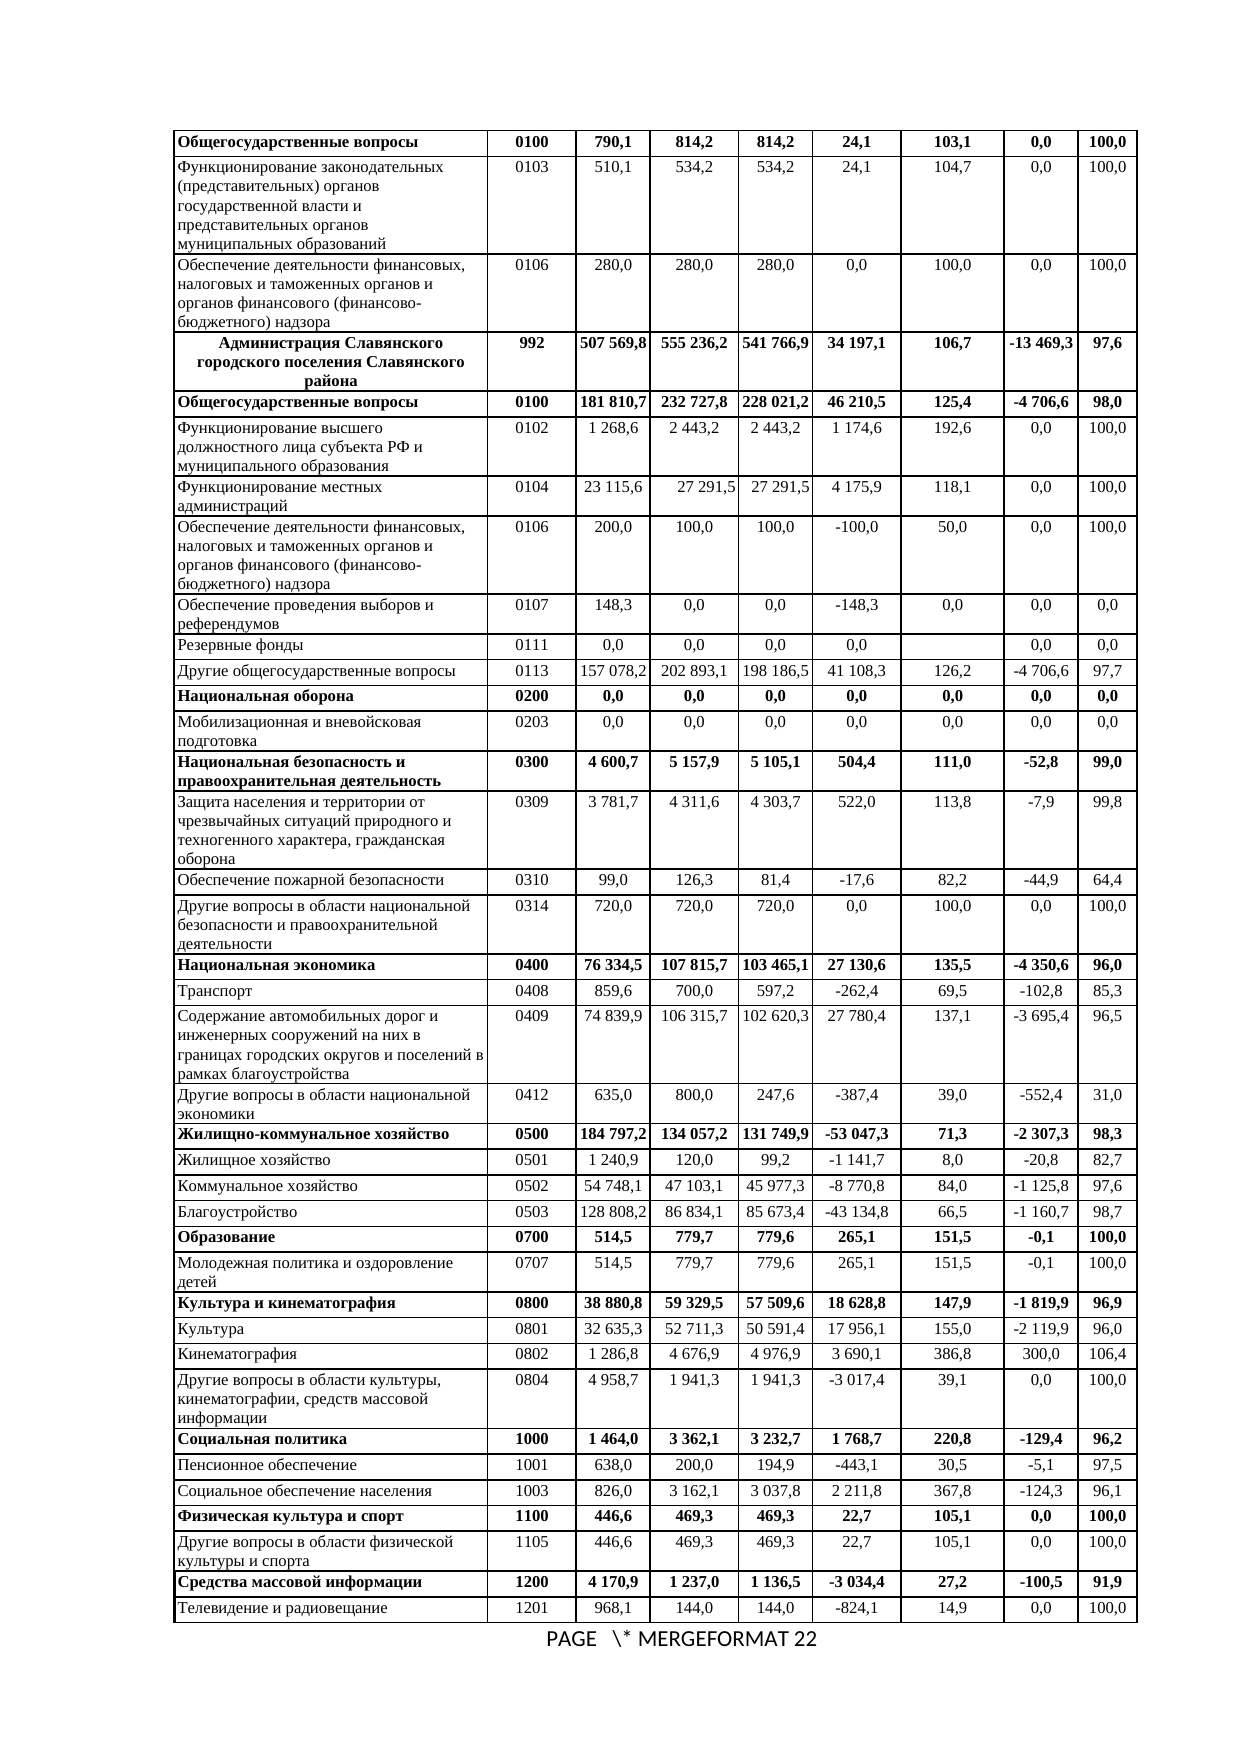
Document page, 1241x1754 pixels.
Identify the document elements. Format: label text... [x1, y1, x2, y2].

table_cell 0,0 [813, 255, 900, 331]
table_cell 126,3 [651, 870, 738, 894]
table_cell 85 673,4 [739, 1201, 812, 1226]
table_cell 1 286,8 [577, 1344, 649, 1368]
table_cell -4 350,6 [1005, 955, 1077, 979]
table_cell Социальная политика [175, 1429, 487, 1453]
table_cell Другие общегосударственные вопросы [175, 660, 487, 684]
table_cell 103 465,1 [739, 955, 812, 979]
table_cell 3 690,1 [813, 1344, 900, 1368]
table_cell 96,5 [1079, 1006, 1136, 1083]
table_cell 24,1 [813, 157, 900, 253]
table_cell 1003 [488, 1481, 575, 1504]
table_cell 4 303,7 [739, 792, 812, 868]
table_cell 137,1 [902, 1006, 1003, 1083]
table_cell -17,6 [813, 870, 900, 894]
table_cell Обеспечение проведения выборов и референдумов [175, 595, 487, 633]
table_cell 27 291,5 [651, 477, 738, 515]
table_cell 202 893,1 [651, 660, 738, 684]
table_cell 54 748,1 [577, 1176, 649, 1200]
table_cell 700,0 [651, 980, 738, 1004]
table_cell 0,0 [1005, 131, 1077, 156]
table_cell 27,2 [902, 1572, 1003, 1596]
table_cell 125,4 [902, 392, 1003, 416]
table_cell 4 958,7 [577, 1370, 649, 1427]
table_cell Другие вопросы в области физической культуры и спорта [175, 1532, 487, 1570]
table_cell 555 236,2 [651, 333, 738, 390]
table_cell 76 334,5 [577, 955, 649, 979]
table_cell 0804 [488, 1370, 575, 1427]
table_cell 1 941,3 [651, 1370, 738, 1427]
table_cell Обеспечение деятельности финансовых, налоговых и таможенных органов и органов финансового (финансово-бюджетного) надзора [175, 517, 487, 593]
table_cell 98,3 [1079, 1124, 1136, 1148]
table_cell 2 211,8 [813, 1481, 900, 1504]
table_cell Другие вопросы в области национальной экономики [175, 1084, 487, 1123]
table_cell 113,8 [902, 792, 1003, 868]
table_cell 469,3 [739, 1506, 812, 1530]
table_cell 1 464,0 [577, 1429, 649, 1453]
table_cell -1 160,7 [1005, 1201, 1077, 1226]
table_cell 1 240,9 [577, 1150, 649, 1174]
table_cell 71,3 [902, 1124, 1003, 1148]
table_cell 1105 [488, 1532, 575, 1570]
table_cell 184 797,2 [577, 1124, 649, 1148]
table_cell 0106 [488, 255, 575, 331]
table_cell 100,0 [1079, 1253, 1136, 1291]
table_cell 0,0 [1005, 1370, 1077, 1427]
table_cell 84,0 [902, 1176, 1003, 1200]
table_cell 790,1 [577, 131, 649, 156]
table_cell 1001 [488, 1455, 575, 1479]
table_cell 4 170,9 [577, 1572, 649, 1596]
table_cell 106,7 [902, 333, 1003, 390]
table_cell 0,0 [1005, 712, 1077, 750]
table_cell 507 569,8 [577, 333, 649, 390]
table_cell 39,0 [902, 1084, 1003, 1123]
table_cell 100,0 [1079, 418, 1136, 475]
table_cell 57 509,6 [739, 1293, 812, 1317]
table_cell 0,0 [1005, 595, 1077, 633]
table_cell Жилищно-коммунальное хозяйство [175, 1124, 487, 1148]
table_cell Социальное обеспечение населения [175, 1481, 487, 1504]
table_cell 0,0 [651, 595, 738, 633]
table_cell Функционирование законодательных (представительных) органов государственной власти и представительных органов муниципальных образований [175, 157, 487, 253]
table_cell 100,0 [739, 517, 812, 593]
table_cell 200,0 [577, 517, 649, 593]
table_cell 131 749,9 [739, 1124, 812, 1148]
table_cell Функционирование высшего должностного лица субъекта РФ и муниципального образования [175, 418, 487, 475]
table_cell 0,0 [1079, 712, 1136, 750]
table_cell -8 770,8 [813, 1176, 900, 1200]
table_cell 99,2 [739, 1150, 812, 1174]
table_cell 45 977,3 [739, 1176, 812, 1200]
table_cell 32 635,3 [577, 1318, 649, 1343]
table_cell 100,0 [1079, 896, 1136, 953]
table_cell 100,0 [1079, 1227, 1136, 1251]
table_cell 100,0 [1079, 517, 1136, 593]
table_cell 23 115,6 [577, 477, 649, 515]
table_cell 1200 [488, 1572, 575, 1596]
table_cell Благоустройство [175, 1201, 487, 1226]
table_cell Коммунальное хозяйство [175, 1176, 487, 1200]
table_cell 91,9 [1079, 1572, 1136, 1596]
table_cell 992 [488, 333, 575, 390]
table_cell -443,1 [813, 1455, 900, 1479]
table_cell 0,0 [1079, 595, 1136, 633]
table_cell 0412 [488, 1084, 575, 1123]
table_cell -124,3 [1005, 1481, 1077, 1504]
table_cell 0,0 [739, 635, 812, 659]
table_cell -43 134,8 [813, 1201, 900, 1226]
table_cell 200,0 [651, 1455, 738, 1479]
table_cell Другие вопросы в области национальной безопасности и правоохранительной деятельности [175, 896, 487, 953]
table_cell Функционирование местных администраций [175, 477, 487, 515]
table_cell 147,9 [902, 1293, 1003, 1317]
table_cell 105,1 [902, 1506, 1003, 1530]
table_cell 4 311,6 [651, 792, 738, 868]
table_cell 228 021,2 [739, 392, 812, 416]
table_cell 0106 [488, 517, 575, 593]
table_cell 81,4 [739, 870, 812, 894]
table_cell Общегосударственные вопросы [175, 131, 487, 156]
table_cell Мобилизационная и вневойсковая подготовка [175, 712, 487, 750]
table_cell 0800 [488, 1293, 575, 1317]
table_cell 0,0 [1005, 635, 1077, 659]
table_cell Кинематография [175, 1344, 487, 1368]
table_cell -4 706,6 [1005, 392, 1077, 416]
table_cell 968,1 [577, 1598, 649, 1622]
table_cell 24,1 [813, 131, 900, 156]
table_cell 27 130,6 [813, 955, 900, 979]
table_cell 0,0 [651, 712, 738, 750]
table_cell -824,1 [813, 1598, 900, 1622]
table_cell 469,3 [739, 1532, 812, 1570]
table_cell 280,0 [651, 255, 738, 331]
table_cell 779,7 [651, 1253, 738, 1291]
table_cell 859,6 [577, 980, 649, 1004]
table_cell 106,4 [1079, 1344, 1136, 1368]
table_cell 192,6 [902, 418, 1003, 475]
table_cell 1000 [488, 1429, 575, 1453]
table_cell 0309 [488, 792, 575, 868]
table_cell 8,0 [902, 1150, 1003, 1174]
table_cell 0400 [488, 955, 575, 979]
table_cell 0,0 [577, 712, 649, 750]
table_cell 0,0 [1005, 157, 1077, 253]
table_cell 3 037,8 [739, 1481, 812, 1504]
table_cell 0408 [488, 980, 575, 1004]
table_cell Обеспечение пожарной безопасности [175, 870, 487, 894]
table_cell 100,0 [651, 517, 738, 593]
table_cell 74 839,9 [577, 1006, 649, 1083]
table_cell 96,2 [1079, 1429, 1136, 1453]
table_cell 720,0 [739, 896, 812, 953]
table_cell 134 057,2 [651, 1124, 738, 1148]
table_cell 779,6 [739, 1253, 812, 1291]
table_cell 17 956,1 [813, 1318, 900, 1343]
table_cell -100,5 [1005, 1572, 1077, 1596]
table_cell 469,3 [651, 1506, 738, 1530]
table_cell 469,3 [651, 1532, 738, 1570]
table_cell -7,9 [1005, 792, 1077, 868]
table_cell -129,4 [1005, 1429, 1077, 1453]
table_cell 597,2 [739, 980, 812, 1004]
table_cell 97,6 [1079, 1176, 1136, 1200]
table_cell 0500 [488, 1124, 575, 1148]
table_cell 100,0 [1079, 157, 1136, 253]
table_cell 220,8 [902, 1429, 1003, 1453]
table_cell 0,0 [651, 686, 738, 710]
table_cell 22,7 [813, 1506, 900, 1530]
table_cell 98,7 [1079, 1201, 1136, 1226]
table_cell Образование [175, 1227, 487, 1251]
table_cell 22,7 [813, 1532, 900, 1570]
table_cell 0,0 [1005, 255, 1077, 331]
table_cell 50,0 [902, 517, 1003, 593]
table_cell Другие вопросы в области культуры, кинематографии, средств массовой информации [175, 1370, 487, 1427]
table_cell -3 034,4 [813, 1572, 900, 1596]
table_cell 151,5 [902, 1253, 1003, 1291]
table_cell 69,5 [902, 980, 1003, 1004]
table_cell 100,0 [1079, 477, 1136, 515]
table_cell 27 780,4 [813, 1006, 900, 1083]
table_cell 0111 [488, 635, 575, 659]
table_cell 100,0 [1079, 1506, 1136, 1530]
table_cell 514,5 [577, 1253, 649, 1291]
table_cell 280,0 [739, 255, 812, 331]
table_cell 198 186,5 [739, 660, 812, 684]
table_cell 100,0 [1079, 1370, 1136, 1427]
table_cell 0107 [488, 595, 575, 633]
table_cell 50 591,4 [739, 1318, 812, 1343]
table_cell Национальная экономика [175, 955, 487, 979]
table_cell 0102 [488, 418, 575, 475]
table_cell 82,7 [1079, 1150, 1136, 1174]
table_cell Обеспечение деятельности финансовых, налоговых и таможенных органов и органов финансового (финансово-бюджетного) надзора [175, 255, 487, 331]
table_cell 97,7 [1079, 660, 1136, 684]
table_cell 0100 [488, 131, 575, 156]
table_cell 135,5 [902, 955, 1003, 979]
table_cell 96,9 [1079, 1293, 1136, 1317]
table_cell -0,1 [1005, 1253, 1077, 1291]
table_cell -53 047,3 [813, 1124, 900, 1148]
table_cell Транспорт [175, 980, 487, 1004]
table_cell Национальная оборона [175, 686, 487, 710]
table_cell 126,2 [902, 660, 1003, 684]
table_cell 82,2 [902, 870, 1003, 894]
table_cell 100,0 [1079, 1532, 1136, 1570]
table_cell 99,0 [1079, 752, 1136, 790]
table_cell 504,4 [813, 752, 900, 790]
table_cell 59 329,5 [651, 1293, 738, 1317]
table_cell Культура и кинематография [175, 1293, 487, 1317]
table_cell 0707 [488, 1253, 575, 1291]
table_cell -148,3 [813, 595, 900, 633]
table_cell -13 469,3 [1005, 333, 1077, 390]
table_cell 0,0 [813, 686, 900, 710]
table_cell 534,2 [739, 157, 812, 253]
table_cell 510,1 [577, 157, 649, 253]
table_cell 446,6 [577, 1506, 649, 1530]
table_cell 0409 [488, 1006, 575, 1083]
table_cell 635,0 [577, 1084, 649, 1123]
table_cell 4 976,9 [739, 1344, 812, 1368]
table_cell 0103 [488, 157, 575, 253]
table_cell 280,0 [577, 255, 649, 331]
table_cell 4 676,9 [651, 1344, 738, 1368]
table_cell -102,8 [1005, 980, 1077, 1004]
table_cell 86 834,1 [651, 1201, 738, 1226]
table_cell -4 706,6 [1005, 660, 1077, 684]
table_cell 779,7 [651, 1227, 738, 1251]
table_cell 534,2 [651, 157, 738, 253]
table_cell 0,0 [902, 686, 1003, 710]
table_cell 232 727,8 [651, 392, 738, 416]
table_cell Жилищное хозяйство [175, 1150, 487, 1174]
table_cell 0503 [488, 1201, 575, 1226]
table_cell 779,6 [739, 1227, 812, 1251]
table_cell 18 628,8 [813, 1293, 900, 1317]
table_cell Культура [175, 1318, 487, 1343]
table_cell 0,0 [739, 712, 812, 750]
table_cell 0502 [488, 1176, 575, 1200]
table_cell 100,0 [902, 896, 1003, 953]
table_cell 157 078,2 [577, 660, 649, 684]
table_cell 0100 [488, 392, 575, 416]
table_cell 52 711,3 [651, 1318, 738, 1343]
table_cell 1 136,5 [739, 1572, 812, 1596]
table_cell Телевидение и радиовещание [176, 1598, 487, 1622]
table_cell 120,0 [651, 1150, 738, 1174]
table_cell 0,0 [1005, 418, 1077, 475]
table_cell 5 157,9 [651, 752, 738, 790]
table_cell 100,0 [1079, 255, 1136, 331]
table_cell 0,0 [1005, 1506, 1077, 1530]
table_cell 85,3 [1079, 980, 1136, 1004]
table_cell 3 162,1 [651, 1481, 738, 1504]
table_cell 0,0 [739, 595, 812, 633]
table_cell 2 443,2 [739, 418, 812, 475]
table_cell 30,5 [902, 1455, 1003, 1479]
table_cell 100,0 [902, 255, 1003, 331]
table_cell 106 315,7 [651, 1006, 738, 1083]
table_cell -3 017,4 [813, 1370, 900, 1427]
table_cell 105,1 [902, 1532, 1003, 1570]
table_cell 1 941,3 [739, 1370, 812, 1427]
table_cell 1 174,6 [813, 418, 900, 475]
table_cell -262,4 [813, 980, 900, 1004]
table_cell 99,0 [577, 870, 649, 894]
table_cell 1 768,7 [813, 1429, 900, 1453]
table_cell Общегосударственные вопросы [175, 392, 487, 416]
table_cell Защита населения и территории от чрезвычайных ситуаций природного и техногенного характера, гражданская оборона [175, 792, 487, 868]
table_cell 194,9 [739, 1455, 812, 1479]
table_cell 64,4 [1079, 870, 1136, 894]
table_cell 99,8 [1079, 792, 1136, 868]
table_cell 638,0 [577, 1455, 649, 1479]
table_cell 1201 [488, 1598, 575, 1622]
table_cell -1 125,8 [1005, 1176, 1077, 1200]
table_cell 446,6 [577, 1532, 649, 1570]
table_cell 103,1 [902, 131, 1003, 156]
table_cell 1 268,6 [577, 418, 649, 475]
table_cell 97,5 [1079, 1455, 1136, 1479]
table_cell 0203 [488, 712, 575, 750]
table_cell 0700 [488, 1227, 575, 1251]
table_cell 814,2 [739, 131, 812, 156]
table_cell Пенсионное обеспечение [175, 1455, 487, 1479]
table_cell 148,3 [577, 595, 649, 633]
table_cell 100,0 [1079, 131, 1136, 156]
table_cell 300,0 [1005, 1344, 1077, 1368]
table_cell Средства массовой информации [176, 1572, 487, 1596]
table_cell 814,2 [651, 131, 738, 156]
table_cell -3 695,4 [1005, 1006, 1077, 1083]
table_cell Резервные фонды [175, 635, 487, 659]
table_cell 0300 [488, 752, 575, 790]
table_cell 0,0 [1005, 477, 1077, 515]
table_cell 181 810,7 [577, 392, 649, 416]
table_cell 265,1 [813, 1227, 900, 1251]
table_cell 46 210,5 [813, 392, 900, 416]
table_cell 144,0 [651, 1598, 738, 1622]
table_cell 98,0 [1079, 392, 1136, 416]
table_cell -387,4 [813, 1084, 900, 1123]
table_cell 0,0 [577, 635, 649, 659]
table_cell 96,0 [1079, 1318, 1136, 1343]
table_cell 118,1 [902, 477, 1003, 515]
table_cell 265,1 [813, 1253, 900, 1291]
table_cell 0,0 [577, 686, 649, 710]
table_cell 800,0 [651, 1084, 738, 1123]
table_cell 247,6 [739, 1084, 812, 1123]
table_cell 41 108,3 [813, 660, 900, 684]
table_cell 151,5 [902, 1227, 1003, 1251]
table_cell 720,0 [577, 896, 649, 953]
table_cell 1100 [488, 1506, 575, 1530]
table_cell 0104 [488, 477, 575, 515]
table_cell 367,8 [902, 1481, 1003, 1504]
table_cell -552,4 [1005, 1084, 1077, 1123]
table_cell 96,0 [1079, 955, 1136, 979]
table_cell 4 175,9 [813, 477, 900, 515]
table_cell 0,0 [813, 635, 900, 659]
table_cell 128 808,2 [577, 1201, 649, 1226]
table_cell 31,0 [1079, 1084, 1136, 1123]
table_cell 0802 [488, 1344, 575, 1368]
table_cell 66,5 [902, 1201, 1003, 1226]
table_cell 0,0 [1005, 1532, 1077, 1570]
table_cell 102 620,3 [739, 1006, 812, 1083]
table_cell 514,5 [577, 1227, 649, 1251]
table_cell 0314 [488, 896, 575, 953]
table_cell 0,0 [651, 635, 738, 659]
table_cell 0113 [488, 660, 575, 684]
table_cell 34 197,1 [813, 333, 900, 390]
table_cell -2 307,3 [1005, 1124, 1077, 1148]
table_cell 27 291,5 [739, 477, 812, 515]
table_cell 3 362,1 [651, 1429, 738, 1453]
table_cell 0,0 [902, 712, 1003, 750]
table_cell 0200 [488, 686, 575, 710]
table_cell 4 600,7 [577, 752, 649, 790]
table_cell 386,8 [902, 1344, 1003, 1368]
table_cell 3 781,7 [577, 792, 649, 868]
table_cell 14,9 [902, 1598, 1003, 1622]
table_cell 111,0 [902, 752, 1003, 790]
table_cell -2 119,9 [1005, 1318, 1077, 1343]
table_cell 0501 [488, 1150, 575, 1174]
table_cell 0,0 [1005, 686, 1077, 710]
table_cell -44,9 [1005, 870, 1077, 894]
table_cell 0,0 [902, 595, 1003, 633]
table_cell 2 443,2 [651, 418, 738, 475]
table_cell -1 141,7 [813, 1150, 900, 1174]
table_cell 0310 [488, 870, 575, 894]
table_cell Содержание автомобильных дорог и инженерных сооружений на них в границах городских округов и поселений в рамках благоустройства [175, 1006, 487, 1083]
table_cell -20,8 [1005, 1150, 1077, 1174]
table_cell 155,0 [902, 1318, 1003, 1343]
table_cell 100,0 [1079, 1598, 1136, 1622]
table_cell 720,0 [651, 896, 738, 953]
table_cell -100,0 [813, 517, 900, 593]
table_cell 3 232,7 [739, 1429, 812, 1453]
table_cell -52,8 [1005, 752, 1077, 790]
table_cell Молодежная политика и оздоровление детей [175, 1253, 487, 1291]
table_cell 0,0 [813, 896, 900, 953]
table_cell 541 766,9 [739, 333, 812, 390]
table_cell 1 237,0 [651, 1572, 738, 1596]
table_cell 0,0 [1005, 896, 1077, 953]
table_cell 38 880,8 [577, 1293, 649, 1317]
table_cell 144,0 [739, 1598, 812, 1622]
table_cell 522,0 [813, 792, 900, 868]
table_cell 96,1 [1079, 1481, 1136, 1504]
table_cell 0,0 [739, 686, 812, 710]
table_cell 5 105,1 [739, 752, 812, 790]
table_cell 97,6 [1079, 333, 1136, 390]
table_cell Физическая культура и спорт [175, 1506, 487, 1530]
table_cell -5,1 [1005, 1455, 1077, 1479]
table_cell 0,0 [1079, 635, 1136, 659]
table_cell 104,7 [902, 157, 1003, 253]
table_cell Администрация Славянского городского поселения Славянского района [175, 333, 487, 390]
table_cell 0,0 [1079, 686, 1136, 710]
table_cell 0801 [488, 1318, 575, 1343]
table_cell 47 103,1 [651, 1176, 738, 1200]
table_cell 0,0 [1005, 1598, 1077, 1622]
table_cell [902, 635, 1003, 659]
table_cell 0,0 [1005, 517, 1077, 593]
table_cell 0,0 [813, 712, 900, 750]
table_cell 39,1 [902, 1370, 1003, 1427]
table_cell 107 815,7 [651, 955, 738, 979]
table_cell Национальная безопасность и правоохранительная деятельность [175, 752, 487, 790]
table_cell -1 819,9 [1005, 1293, 1077, 1317]
table_cell -0,1 [1005, 1227, 1077, 1251]
table_cell 826,0 [577, 1481, 649, 1504]
